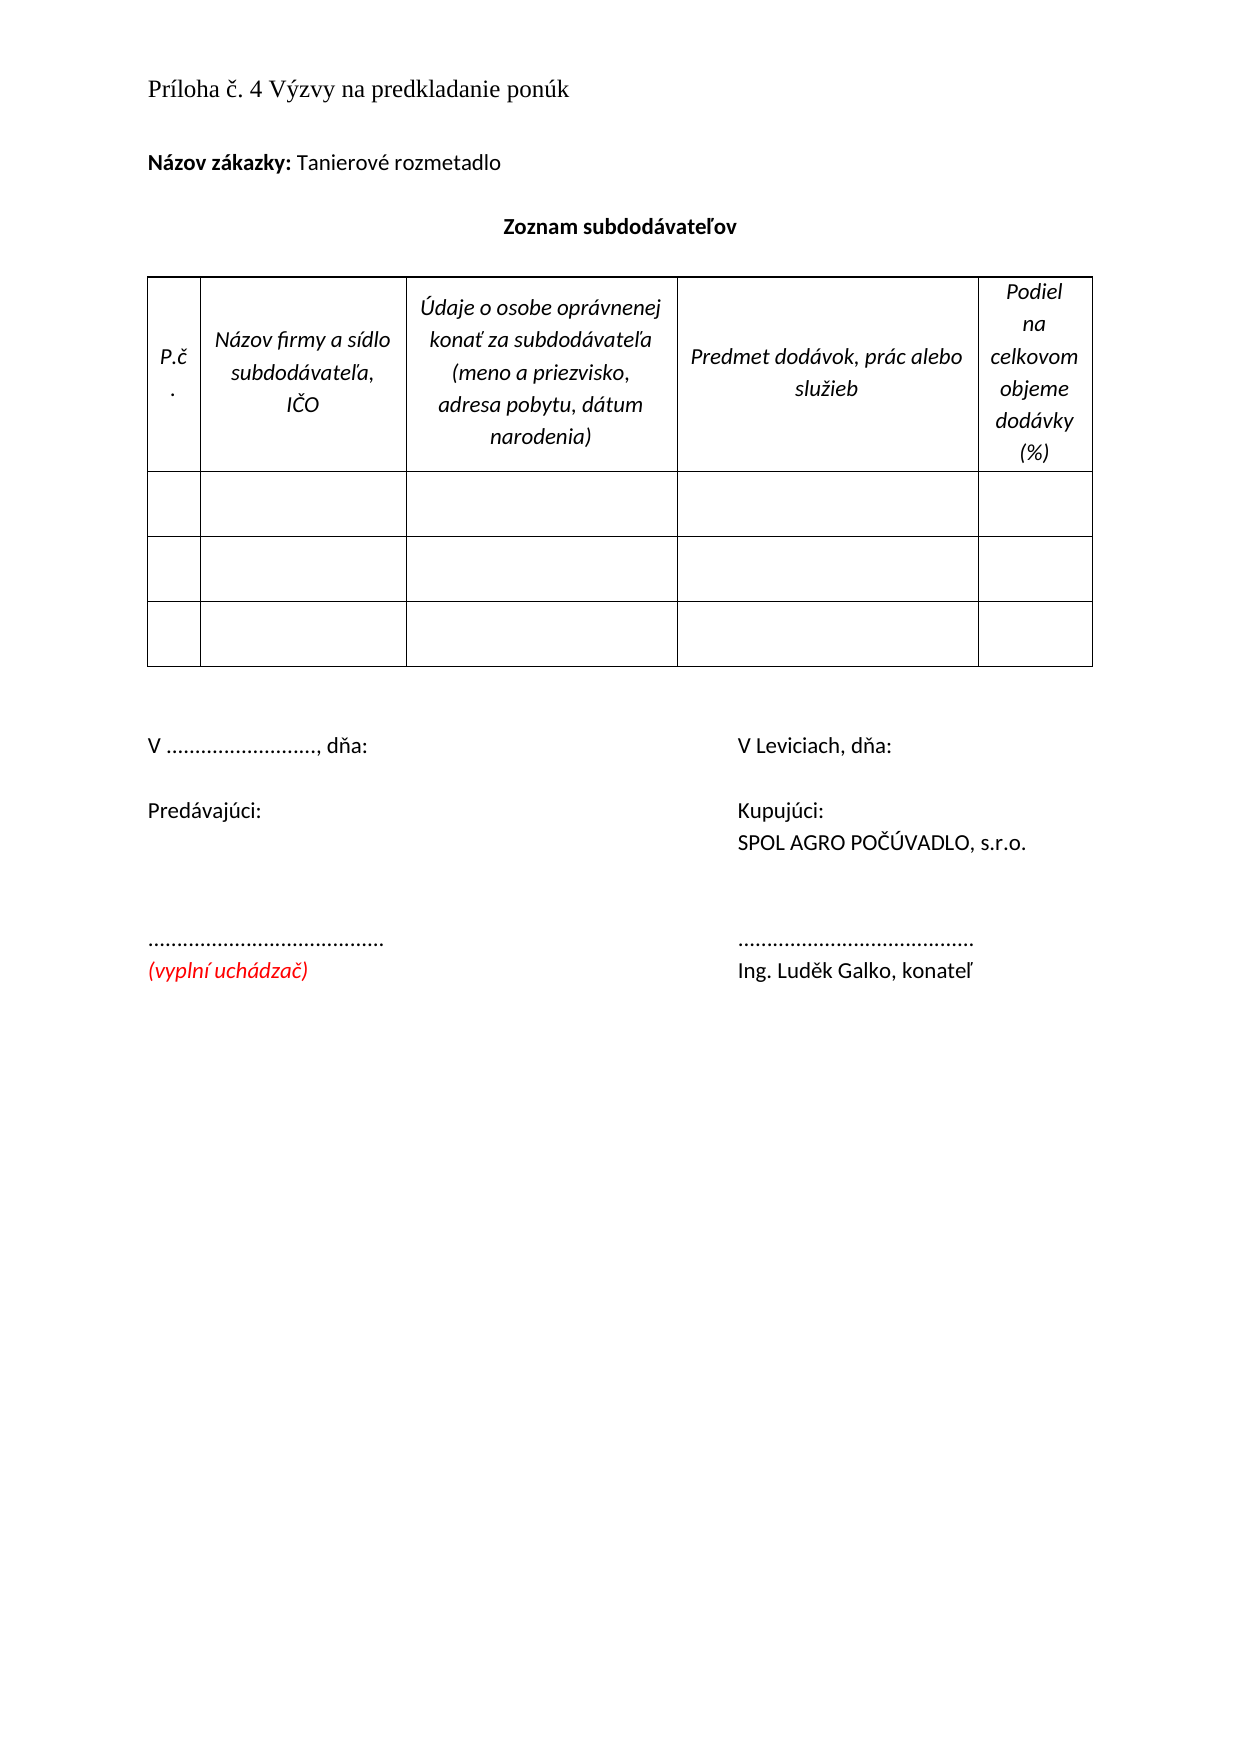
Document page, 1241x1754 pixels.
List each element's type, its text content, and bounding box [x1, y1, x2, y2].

list V .........................., dňa: V Leviciach, dňa: [148, 731, 1093, 759]
table_cell [148, 472, 200, 536]
table_cell [407, 537, 677, 601]
text ......................................... ......................................... [148, 924, 1093, 952]
table_cell [678, 602, 978, 666]
table_cell [148, 602, 200, 666]
table_header Údaje o osobe oprávnenej konať za subdodávateľa (meno a priezvisko, adresa pobytu, dátum narodenia) [407, 278, 677, 471]
table_header Podiel na celkovom objeme dodávky (%) [979, 278, 1092, 471]
table_header Názov firmy a sídlo subdodávateľa, IČO [201, 278, 406, 471]
text Názov zákazky: Tanierové rozmetadlo [148, 148, 1093, 176]
text Zoznam subdodávateľov [148, 212, 1093, 240]
table_cell [201, 602, 406, 666]
table_cell [979, 602, 1092, 666]
table_header Predmet dodávok, prác alebo služieb [678, 278, 978, 471]
table_cell [201, 472, 406, 536]
table_cell [678, 472, 978, 536]
table_cell [979, 472, 1092, 536]
table_cell [407, 602, 677, 666]
text SPOL AGRO POČÚVADLO, s.r.o. [664, 828, 1093, 856]
text (vyplní uchádzač) Ing. Luděk Galko, konateľ [148, 957, 1093, 985]
table_cell [148, 537, 200, 601]
text Predávajúci: Kupujúci: [148, 796, 1093, 824]
table_cell [678, 537, 978, 601]
table_cell [407, 472, 677, 536]
table_header P.č. [148, 278, 200, 471]
table_cell [979, 537, 1092, 601]
table_cell [201, 537, 406, 601]
